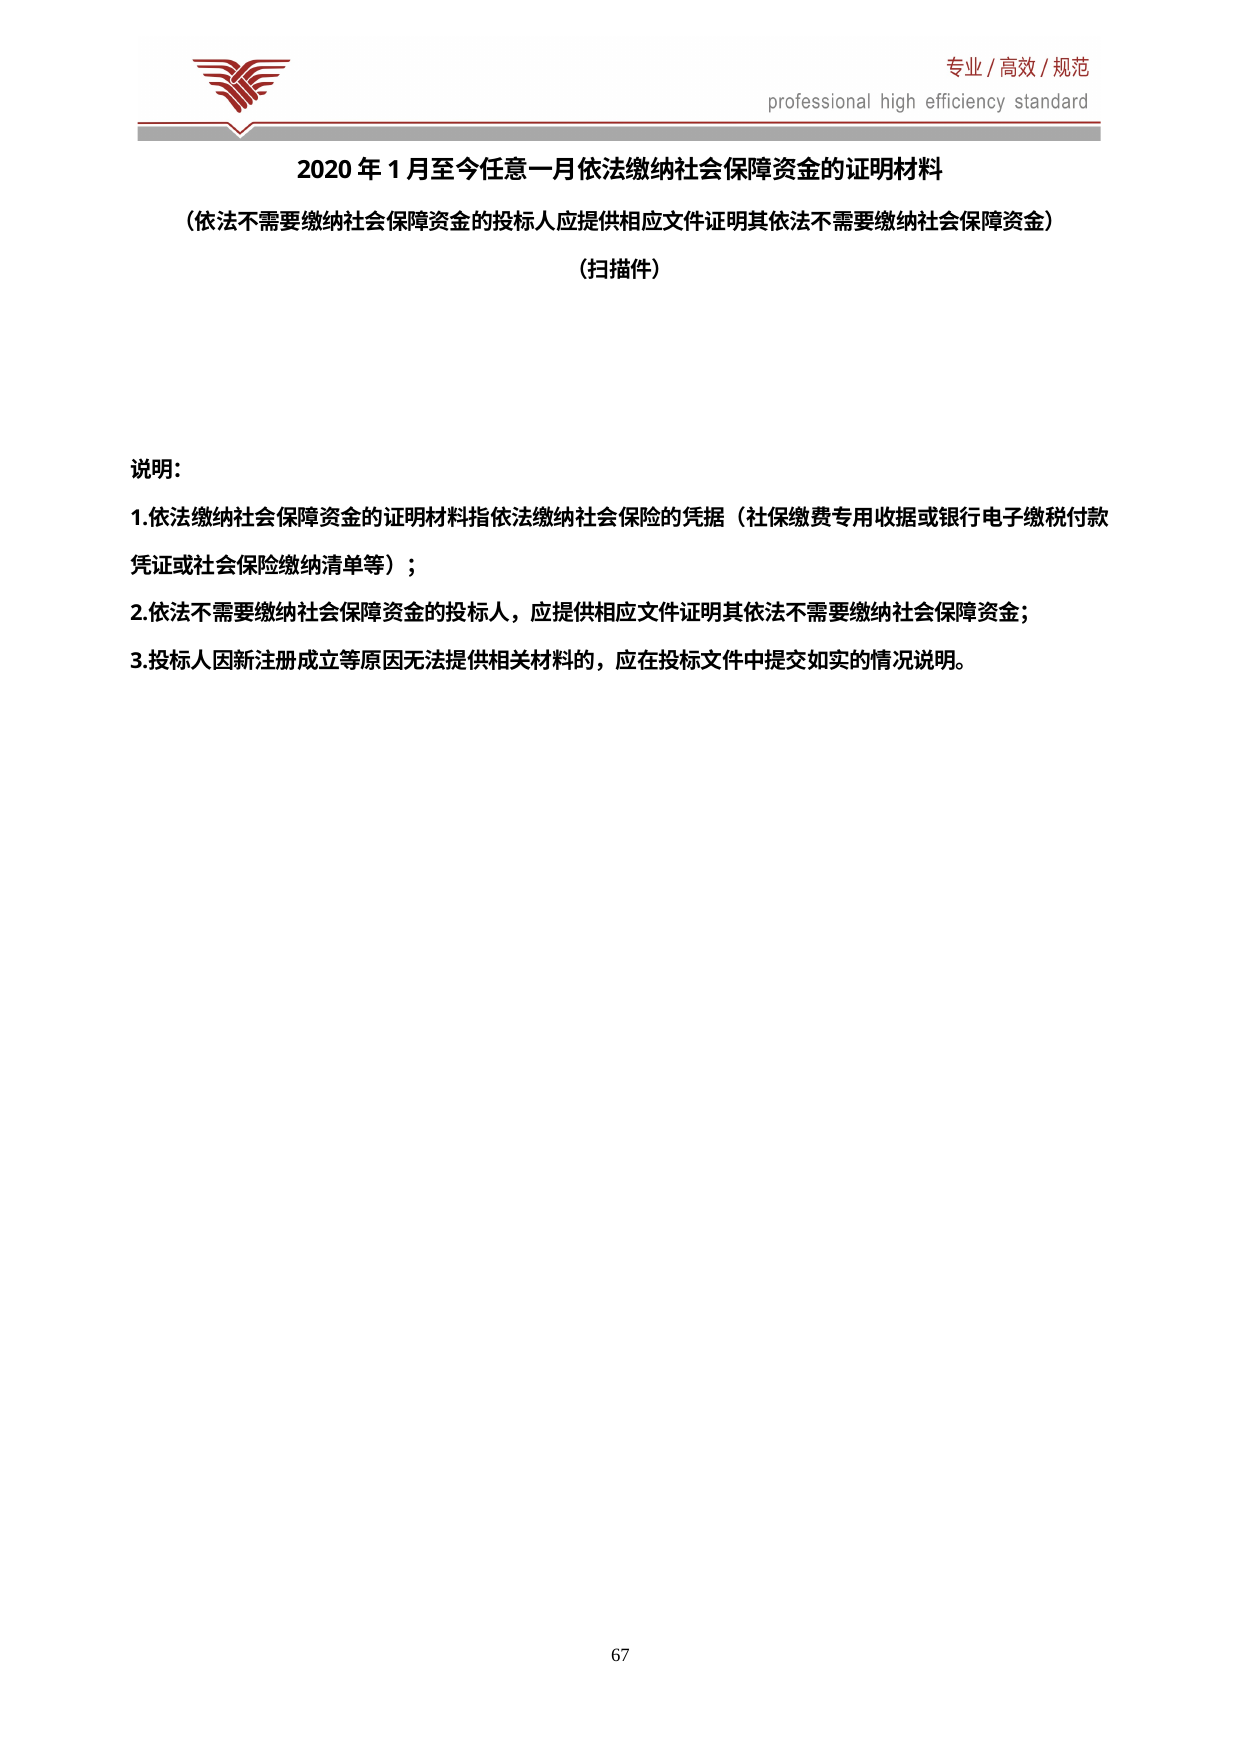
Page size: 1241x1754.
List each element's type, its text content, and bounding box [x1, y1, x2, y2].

text 2.依法不需要缴纳社会保障资金的投标人，应提供相应文件证明其依法不需要缴纳社会保障资金； [130, 595, 1110, 627]
text 2020年1月至今任意一月依法缴纳社会保障资金的证明材料 [130, 150, 1110, 186]
picture [137, 36, 1101, 141]
text （依法不需要缴纳社会保障资金的投标人应提供相应文件证明其依法不需要缴纳社会保障资金） [130, 204, 1110, 236]
text 3.投标人因新注册成立等原因无法提供相关材料的，应在投标文件中提交如实的情况说明。 [130, 643, 1110, 674]
list （扫描件） [130, 252, 1110, 283]
text 1.依法缴纳社会保障资金的证明材料指依法缴纳社会保险的凭据（社保缴费专用收据或银行电子缴税付款凭证或社会保险缴纳清单等）； [130, 500, 1110, 579]
list 说明： [130, 452, 1110, 484]
